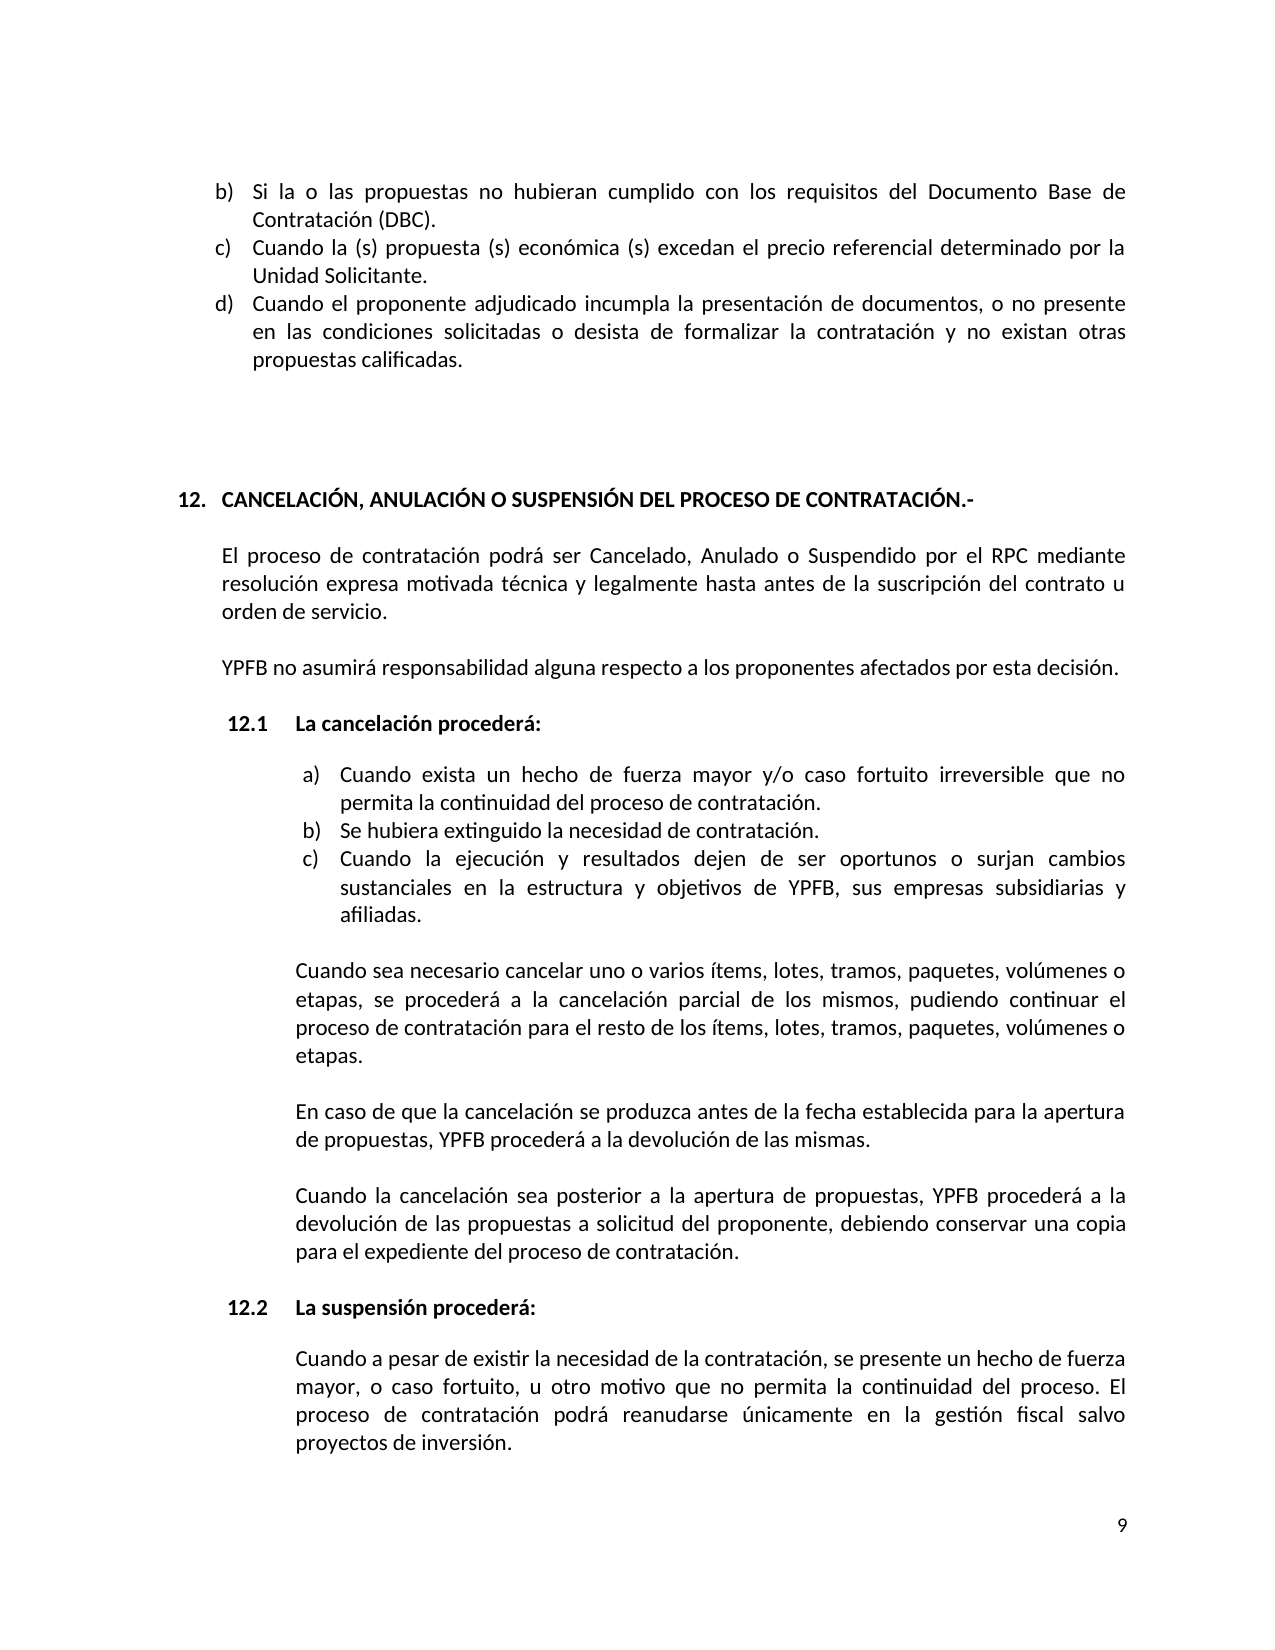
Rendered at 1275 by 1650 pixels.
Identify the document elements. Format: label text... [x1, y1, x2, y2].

list Cuando la cancelación sea posterior a la apertura de propuestas, YPFB procederá a la devolución de las propuestas a solicitud del proponente, debiendo conservar una copia para el expediente del proceso de contratación. [295, 1181, 1127, 1265]
list La suspensión procederá: [227, 1293, 1127, 1321]
list Cuando sea necesario cancelar uno o varios ítems, lotes, tramos, paquetes, volúmenes o etapas, se procederá a la cancelación parcial de los mismos, pudiendo continuar el proceso de contratación para el resto de los ítems, lotes, tramos, paquetes, volúmenes o etapas. [295, 957, 1127, 1069]
list Si la o las propuestas no hubieran cumplido con los requisitos del Documento Base de Contratación (DBC). [215, 177, 1127, 233]
text YPFB no asumirá responsabilidad alguna respecto a los proponentes afectados por esta decisión. [222, 653, 1127, 682]
list La cancelación procederá: [227, 709, 1127, 738]
list En caso de que la cancelación se produzca antes de la fecha establecida para la apertura de propuestas, YPFB procederá a la devolución de las mismas. [295, 1097, 1127, 1153]
list Cuando la (s) propuesta (s) económica (s) excedan el precio referencial determinado por la Unidad Solicitante. [215, 233, 1127, 289]
list Se hubiera extinguido la necesidad de contratación. [302, 817, 1127, 844]
list Cuando el proponente adjudicado incumpla la presentación de documentos, o no presente en las condiciones solicitadas o desista de formalizar la contratación y no existan otras propuestas calificadas. [215, 289, 1127, 373]
list CANCELACIÓN, ANULACIÓN O SUSPENSIÓN DEL PROCESO DE CONTRATACIÓN.- [177, 485, 1127, 513]
list Cuando la ejecución y resultados dejen de ser oportunos o surjan cambios sustanciales en la estructura y objetivos de YPFB, sus empresas subsidiarias y afiliadas. [302, 844, 1127, 929]
text Cuando a pesar de existir la necesidad de la contratación, se presente un hecho de fuerza mayor, o caso fortuito, u otro motivo que no permita la continuidad del proceso. El proceso de contratación podrá reanudarse únicamente en la gestión fiscal salvo proyectos de inversión. [295, 1344, 1127, 1456]
text El proceso de contratación podrá ser Cancelado, Anulado o Suspendido por el RPC mediante resolución expresa motivada técnica y legalmente hasta antes de la suscripción del contrato u orden de servicio. [222, 541, 1127, 626]
list Cuando exista un hecho de fuerza mayor y/o caso fortuito irreversible que no permita la continuidad del proceso de contratación. [302, 761, 1127, 817]
